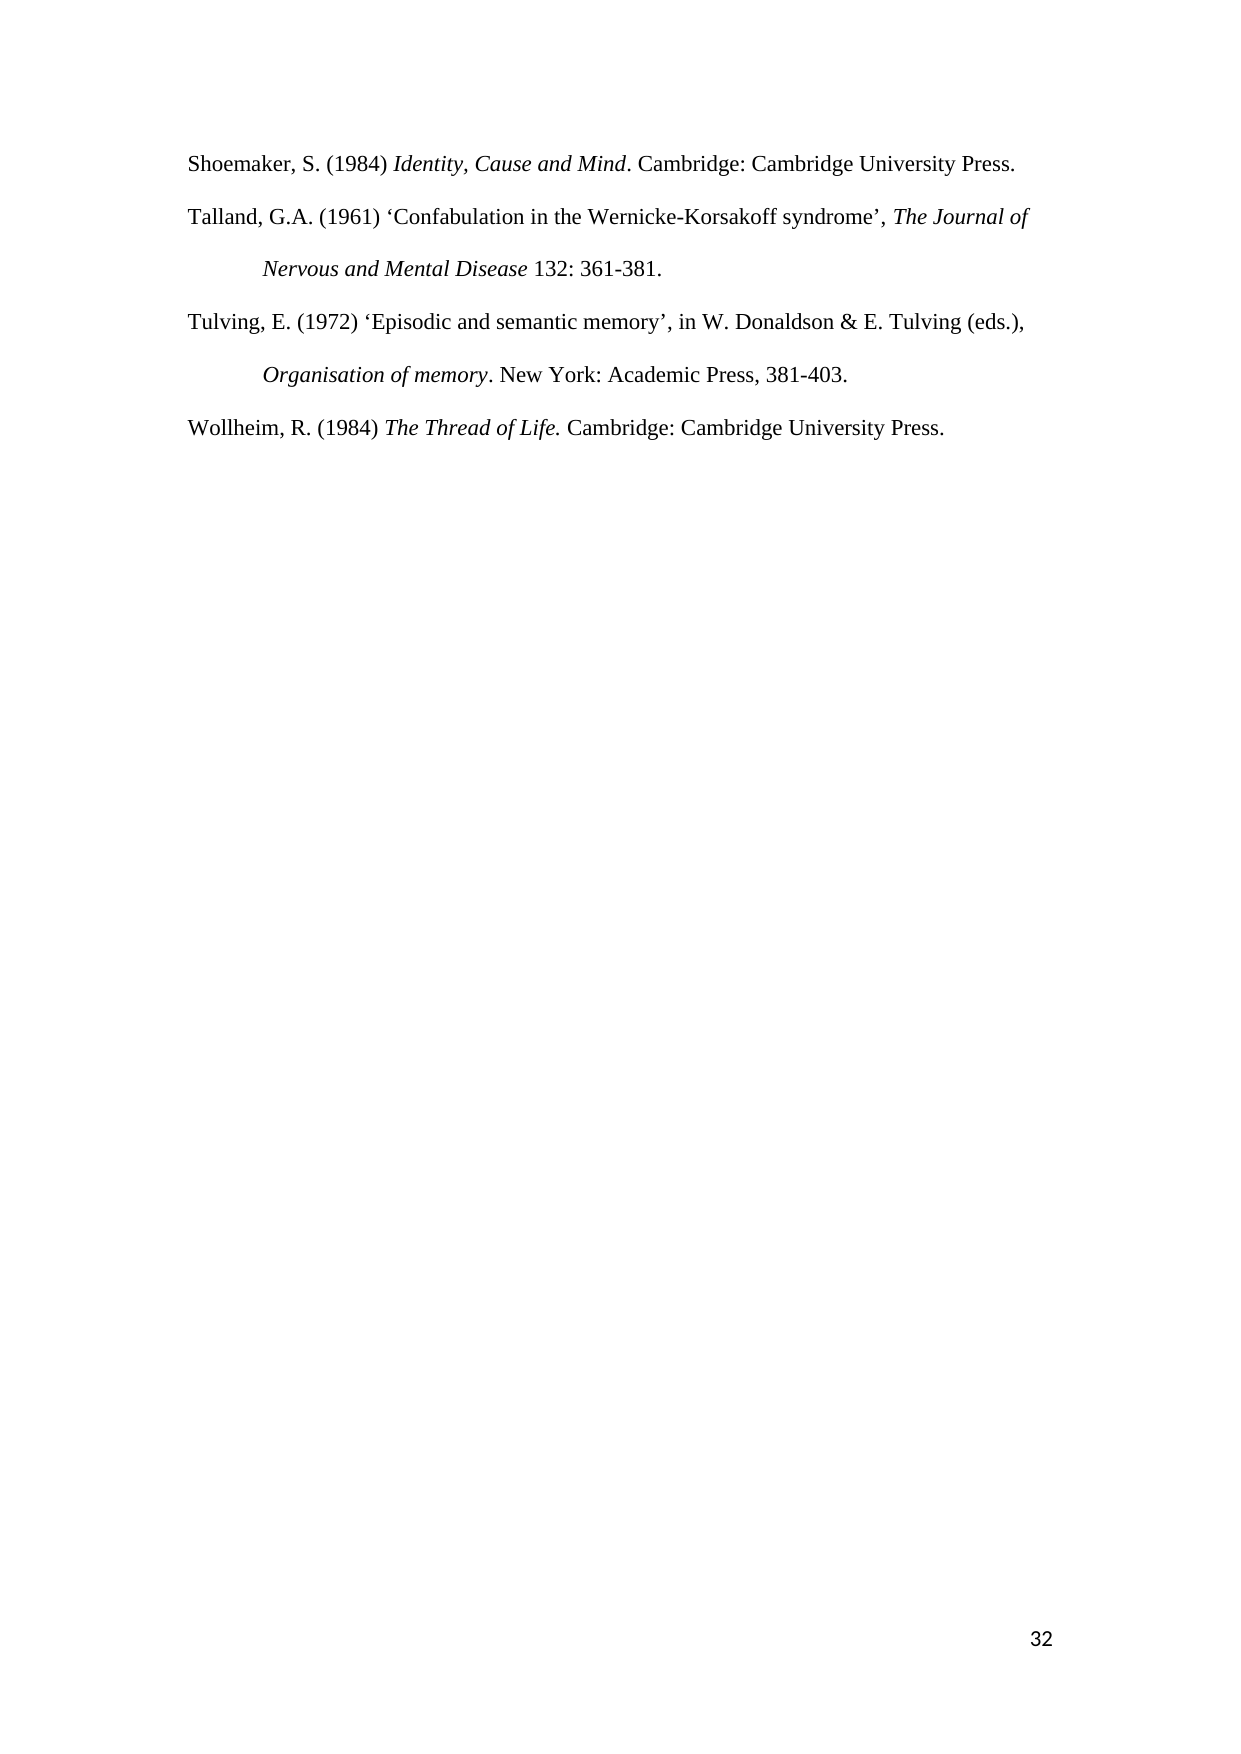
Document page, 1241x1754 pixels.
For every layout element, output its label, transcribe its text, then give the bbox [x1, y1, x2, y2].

text Wollheim, R. (1984) The Thread of Life. Cambridge: Cambridge University Press. [187, 413, 1053, 440]
text Organisation of memory. New York: Academic Press, 381-403. [187, 361, 1053, 387]
text Talland, G.A. (1961) ‘Confabulation in the Wernicke-Korsakoff syndrome’, The Journal of [187, 203, 1053, 229]
text Shoemaker, S. (1984) Identity, Cause and Mind. Cambridge: Cambridge University Press. [187, 150, 1053, 176]
text Nervous and Mental Disease 132: 361-381. [187, 255, 1053, 282]
text Tulving, E. (1972) ‘Episodic and semantic memory’, in W. Donaldson & E. Tulving (eds.), [187, 308, 1053, 334]
